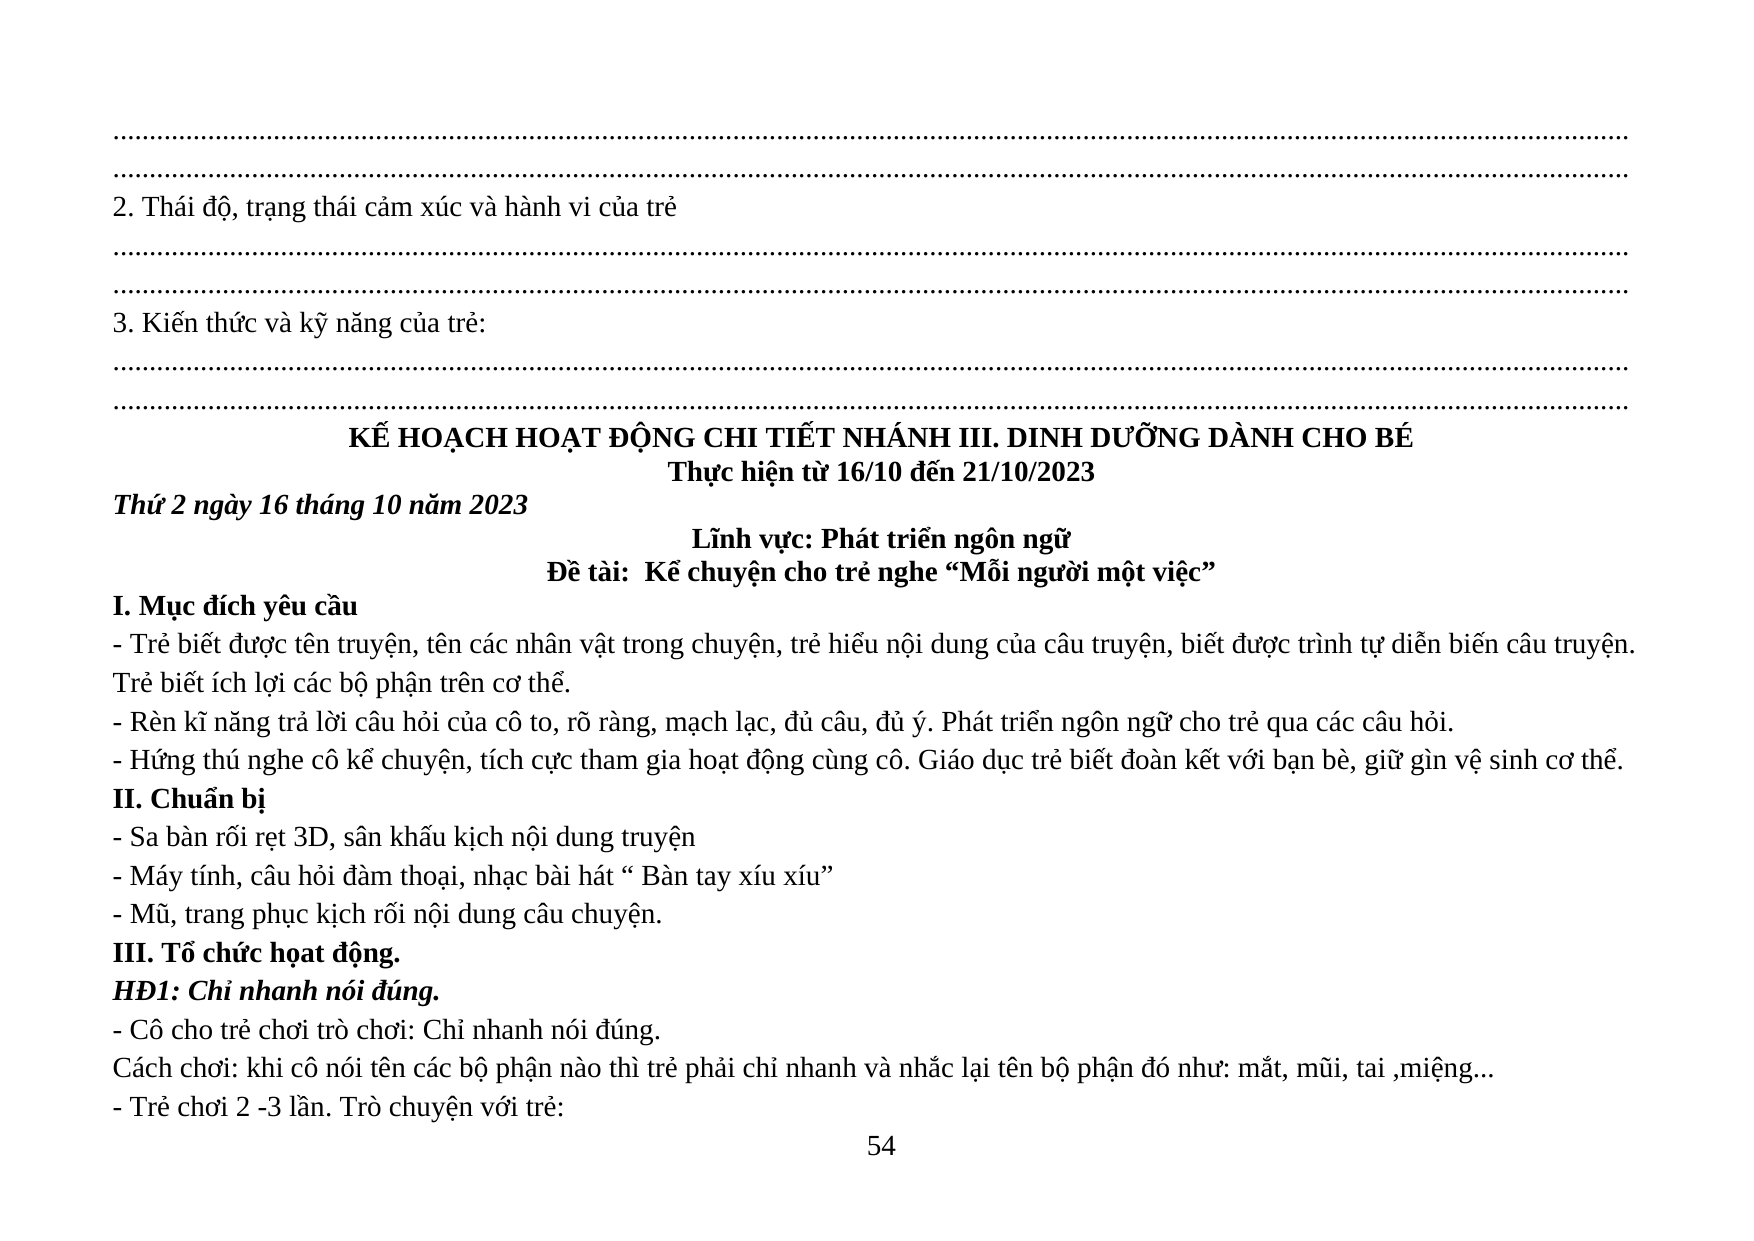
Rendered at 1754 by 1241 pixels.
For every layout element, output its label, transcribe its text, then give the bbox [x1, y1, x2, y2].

text - Hứng thú nghe cô kể chuyện, tích cực tham gia hoạt động cùng cô. Giáo dục trẻ biết đoàn kết với bạn bè, giữ gìn vệ sinh cơ thể. [112, 742, 1650, 776]
text - Trẻ chơi 2 -3 lần. Trò chuyện với trẻ: [112, 1089, 1650, 1123]
text - Trẻ biết được tên truyện, tên các nhân vật trong chuyện, trẻ hiểu nội dung của câu truyện, biết được trình tự diễn biến câu truyện. Trẻ biết ích lợi các bộ phận trên cơ thể. [112, 627, 1650, 699]
text II. Chuẩn bị [112, 781, 1650, 814]
text 2. Thái độ, trạng thái cảm xúc và hành vi của trẻ [112, 189, 1650, 223]
text - Mũ, trang phục kịch rối nội dung câu chuyện. [112, 896, 1650, 930]
text Thứ 2 ngày 16 tháng 10 năm 2023 [112, 487, 1650, 521]
text HĐ1: Chỉ nhanh nói đúng. [112, 973, 1650, 1007]
text III. Tổ chức họat động. [112, 935, 1650, 968]
text Lĩnh vực: Phát triển ngôn ngữ [112, 521, 1650, 554]
text KẾ HOẠCH HOẠT ĐỘNG CHI TIẾT NHÁNH III. DINH DƯỠNG DÀNH CHO BÉ [112, 420, 1650, 454]
text ................................................................................................................................................................................................................ [112, 112, 1650, 146]
text ................................................................................................................................................................................................................ [112, 266, 1650, 300]
text Thực hiện từ 16/10 đến 21/10/2023 [112, 454, 1650, 487]
text ................................................................................................................................................................................................................ [112, 228, 1650, 261]
text - Sa bàn rối rẹt 3D, sân khấu kịch nội dung truyện [112, 819, 1650, 853]
text 3. Kiến thức và kỹ năng của trẻ: [112, 305, 1650, 338]
text ................................................................................................................................................................................................................ [112, 382, 1650, 415]
text I. Mục đích yêu cầu [112, 588, 1650, 622]
text - Máy tính, câu hỏi đàm thoại, nhạc bài hát “ Bàn tay xíu xíu” [112, 858, 1650, 891]
text ................................................................................................................................................................................................................ [112, 343, 1650, 377]
text - Cô cho trẻ chơi trò chơi: Chỉ nhanh nói đúng. [112, 1012, 1650, 1046]
text ................................................................................................................................................................................................................ [112, 151, 1650, 184]
text Đề tài: Kể chuyện cho trẻ nghe “Mỗi người một việc” [112, 554, 1650, 588]
text - Rèn kĩ năng trả lời câu hỏi của cô to, rõ ràng, mạch lạc, đủ câu, đủ ý. Phát triển ngôn ngữ cho trẻ qua các câu hỏi. [112, 704, 1650, 737]
text Cách chơi: khi cô nói tên các bộ phận nào thì trẻ phải chỉ nhanh và nhắc lại tên bộ phận đó như: mắt, mũi, tai ,miệng... [112, 1051, 1650, 1084]
